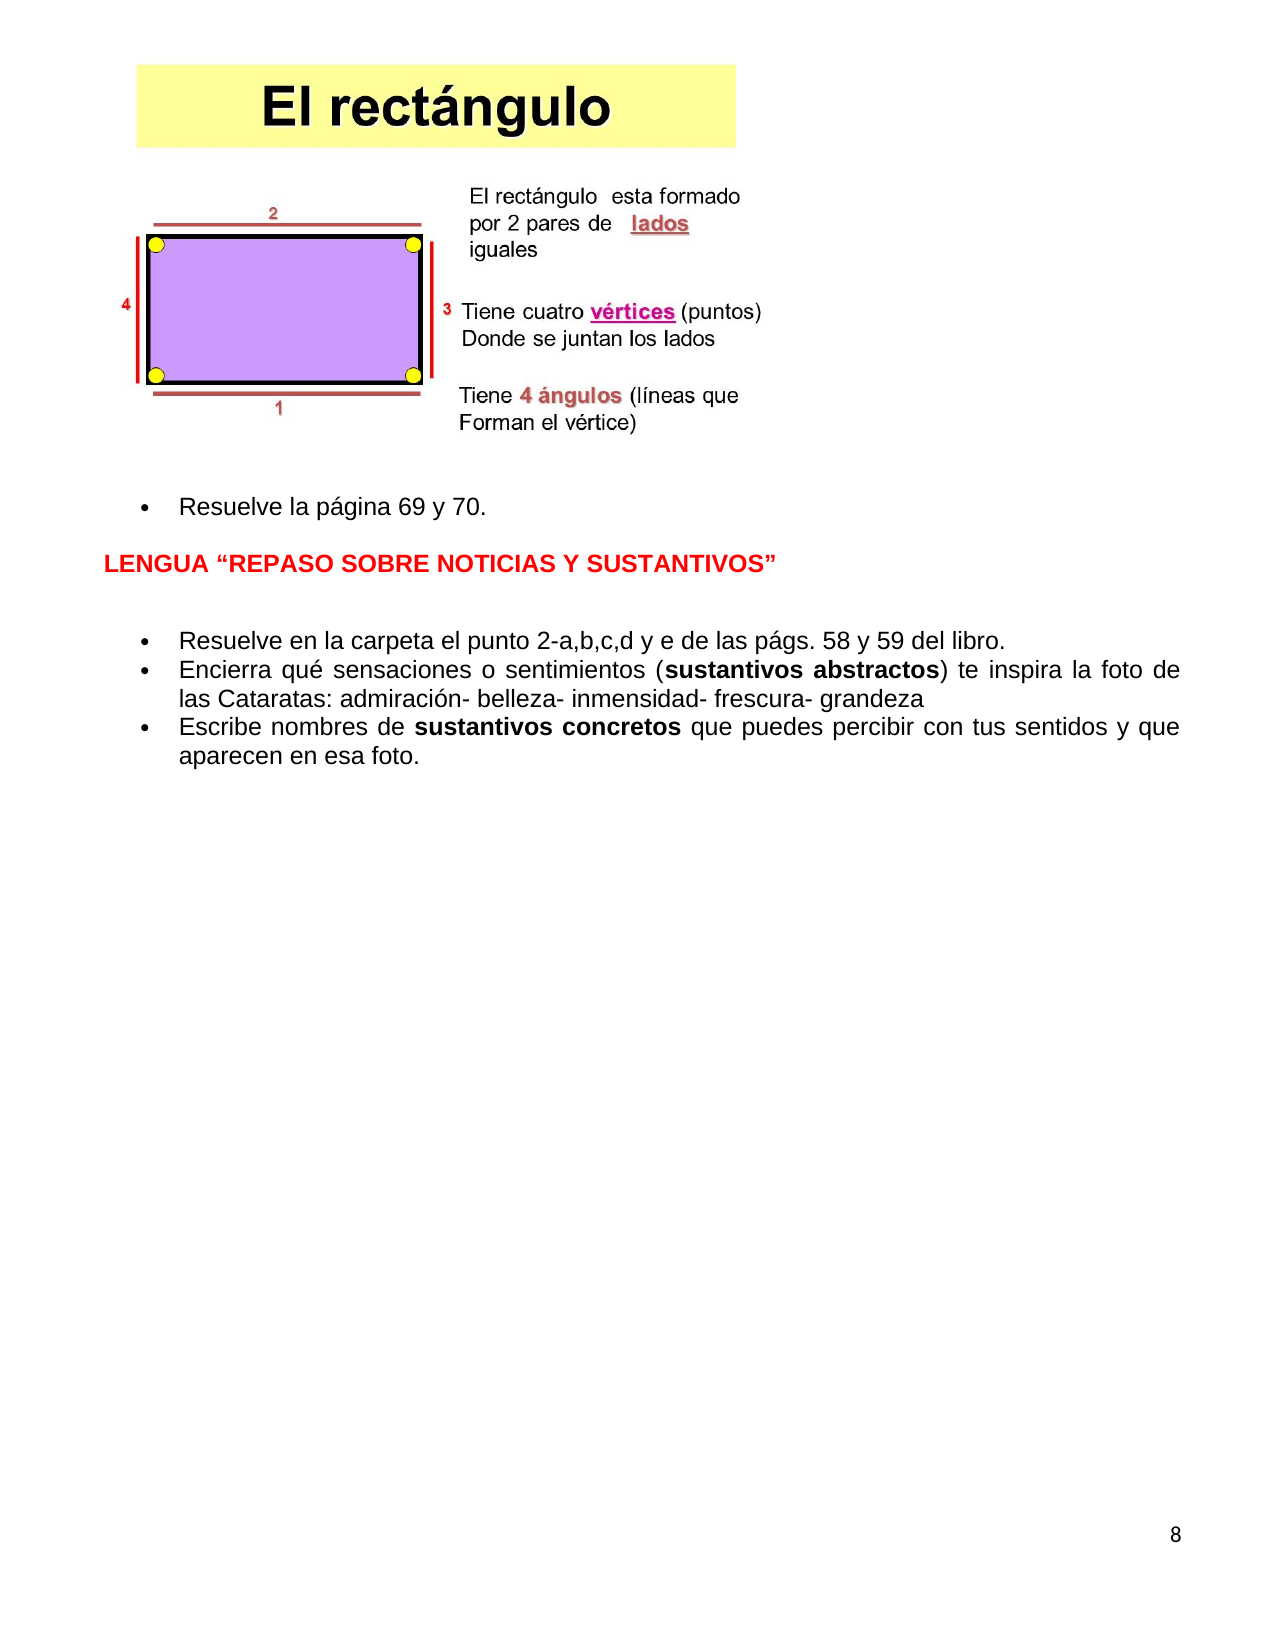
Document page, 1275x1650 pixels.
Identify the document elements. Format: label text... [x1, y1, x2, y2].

text LENGUA “REPASO SOBRE NOTICIAS Y SUSTANTIVOS” [103, 549, 1181, 578]
list Resuelve en la carpeta el punto 2-a,b,c,d y e de las págs. 58 y 59 del libro. [141, 626, 1181, 655]
list Resuelve la página 69 y 70. [141, 492, 1181, 521]
list Encierra qué sensaciones o sentimientos (sustantivos abstractos) te inspira la foto de las Cataratas: admiración- belleza- inmensidad- frescura- grandeza [141, 655, 1181, 712]
picture [103, 44, 769, 444]
list Escribe nombres de sustantivos concretos que puedes percibir con tus sentidos y que aparecen en esa foto. [141, 712, 1181, 770]
